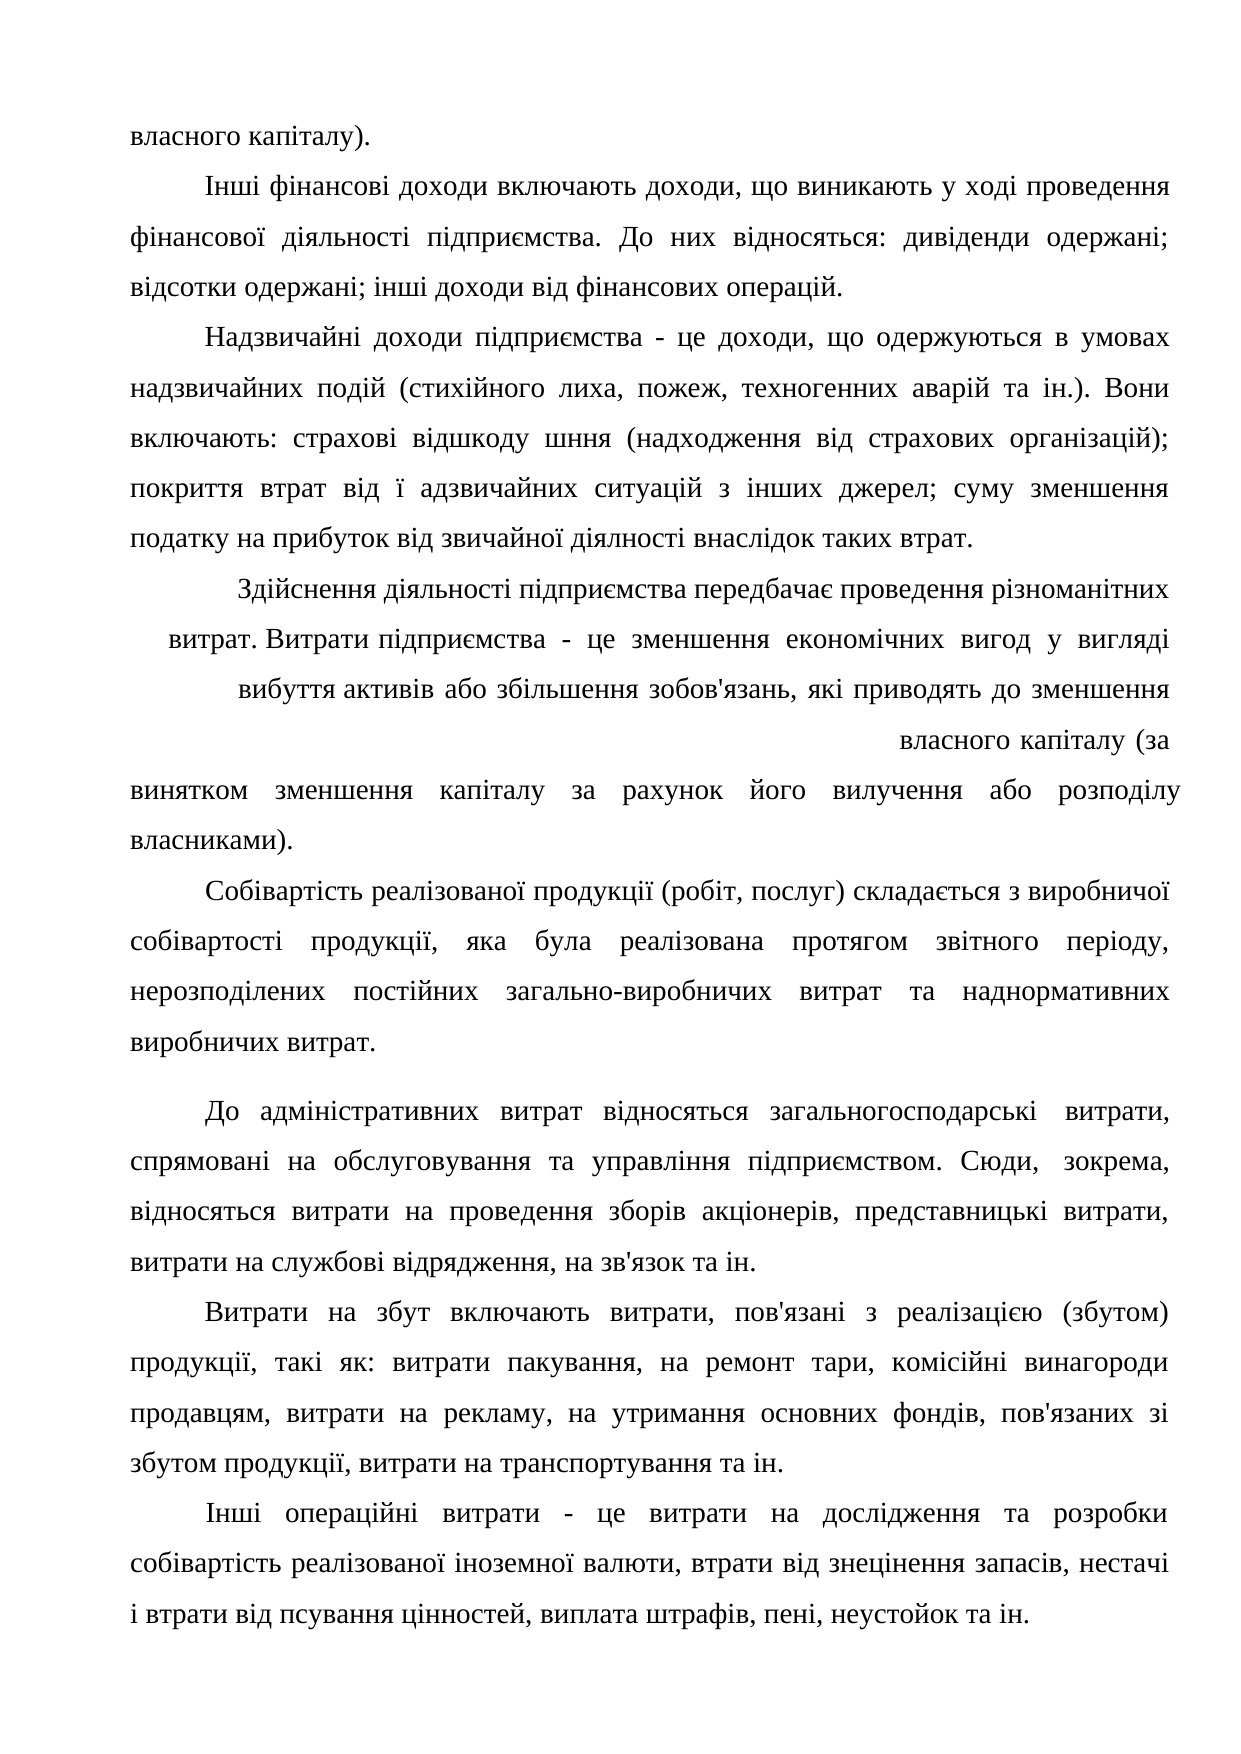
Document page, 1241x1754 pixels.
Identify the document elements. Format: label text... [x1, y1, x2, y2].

text Інші операційні витрати - це витрати на дослідження та розробки собівартість реалізованої іноземної валюти, втрати від знецінення запасів, нестачі і втрати від псування цінностей, виплата штрафів, пені, неустойок та ін. [130, 1495, 1169, 1629]
text Собівартість реалізованої продукції (робіт, послуг) складається з виробничої собівартості продукції, яка була реалізована протягом звітного періоду, нерозподілених постійних загально-виробничих витрат та наднормативних виробничих витрат. [130, 873, 1170, 1057]
text Надзвичайні доходи підприємства - це доходи, що одержуються в умовах надзвичайних подій (стихійного лиха, пожеж, техногенних аварій та ін.). Вони включають: страхові відшкоду шння (надходження від страхових організацій); покриття втрат від ї адзвичайних ситуацій з інших джерел; суму зменшення податку на прибуток від звичайної діялності внаслідок таких втрат. [130, 319, 1170, 554]
text Витрати на збут включають витрати, пов'язані з реалізацією (збутом) продукції, такі як: витрати пакування, на ремонт тари, комісійні винагороди продавцям, витрати на рекламу, на утримання основних фондів, пов'язаних зі збутом продукції, витрати на транспортування та ін. [130, 1294, 1169, 1478]
text винятком зменшення капіталу за рахунок його вилучення або розподілу власниками). [130, 772, 1181, 856]
text Здійснення діяльності підприємства передбачає проведення різноманітних витрат. Витрати підприємства - це зменшення економічних вигод у вигляді вибуття активів або збільшення зобов'язань, які приводять до зменшення власного капіталу (за [130, 571, 1169, 755]
text Інші фінансові доходи включають доходи, що виникають у ході проведення фінансової діяльності підприємства. До них відносяться: дивіденди одержані; відсотки одержані; інші доходи від фінансових операцій. [130, 168, 1170, 303]
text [130, 118, 1170, 152]
text До адміністративних витрат відносяться загальногосподарські витрати, спрямовані на обслуговування та управління підприємством. Сюди, зокрема, відносяться витрати на проведення зборів акціонерів, представницькі витрати, витрати на службові відрядження, на зв'язок та ін. [130, 1093, 1170, 1277]
